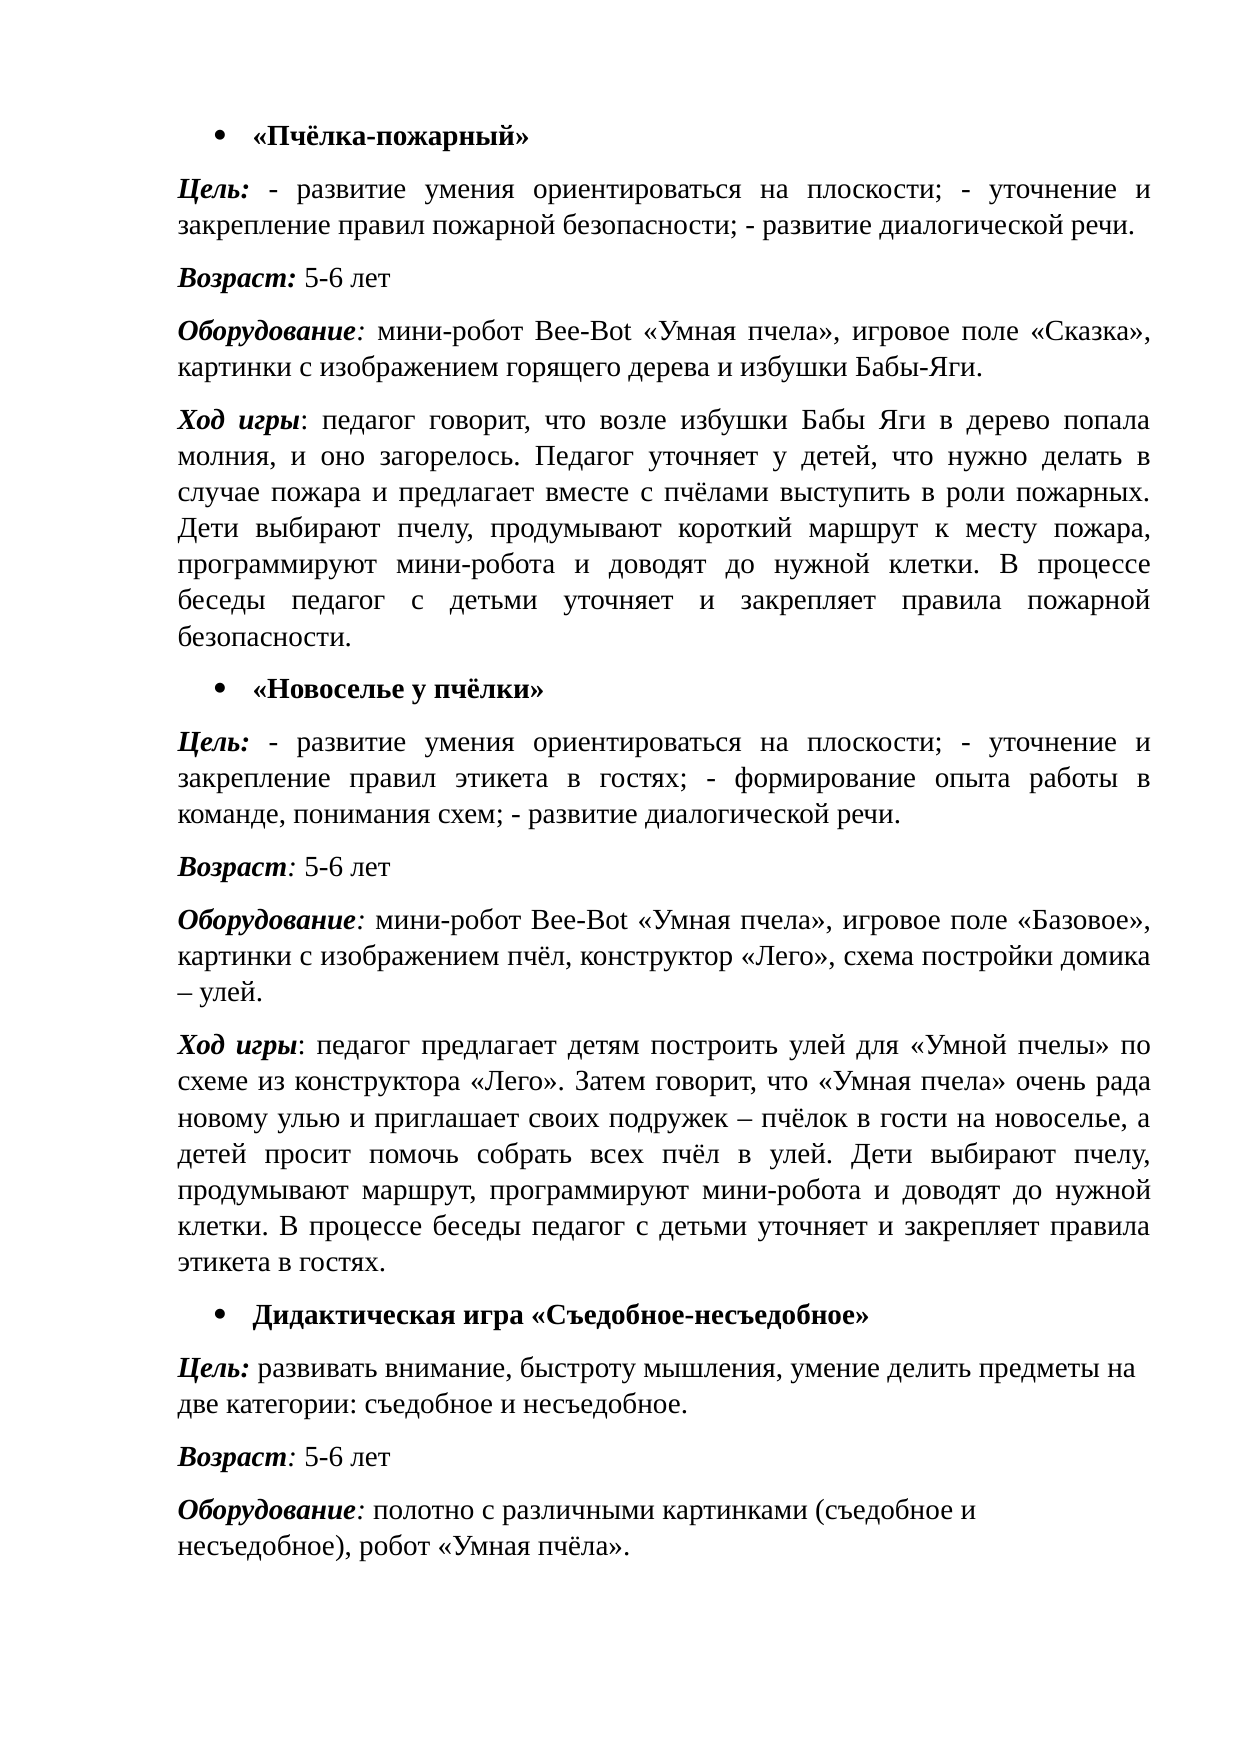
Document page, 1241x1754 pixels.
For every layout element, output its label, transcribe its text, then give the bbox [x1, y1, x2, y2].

text Цель: - развитие умения ориентироваться на плоскости; - уточнение и закрепление правил пожарной безопасности; - развитие диалогической речи. [177, 171, 1152, 241]
text Ход игры: педагог предлагает детям построить улей для «Умной пчелы» по схеме из конструктора «Лего». Затем говорит, что «Умная пчела» очень рада новому улью и приглашает своих подружек – пчёлок в гости на новоселье, а детей просит помочь собрать всех пчёл в улей. Дети выбирают пчелу, продумывают маршрут, программируют мини-робота и доводят до нужной клетки. В процессе беседы педагог с детьми уточняет и закрепляет правила этикета в гостях. [177, 1027, 1152, 1278]
list «Новоселье у пчёлки» [215, 671, 1152, 705]
text Оборудование: полотно с различными картинками (съедобное и несъедобное), робот «Умная пчёла». [177, 1492, 1152, 1561]
text Возраст: 5-6 лет [177, 849, 1152, 883]
text Цель: развивать внимание, быстроту мышления, умение делить предметы на две категории: съедобное и несъедобное. [177, 1350, 1152, 1420]
text Цель: - развитие умения ориентироваться на плоскости; - уточнение и закрепление правил этикета в гостях; - формирование опыта работы в команде, понимания схем; - развитие диалогической речи. [177, 724, 1152, 830]
text Оборудование: мини-робот Bee-Bot «Умная пчела», игровое поле «Сказка», картинки с изображением горящего дерева и избушки Бабы-Яги. [177, 313, 1152, 382]
text Возраст: 5-6 лет [177, 1439, 1152, 1472]
list «Пчёлка-пожарный» [215, 118, 1152, 152]
text Оборудование: мини-робот Bee-Bot «Умная пчела», игровое поле «Базовое», картинки с изображением пчёл, конструктор «Лего», схема постройки домика – улей. [177, 902, 1152, 1008]
text Возраст: 5-6 лет [177, 260, 1152, 293]
list Дидактическая игра «Съедобное-несъедобное» [215, 1297, 1152, 1331]
text Ход игры: педагог говорит, что возле избушки Бабы Яги в дерево попала молния, и оно загорелось. Педагог уточняет у детей, что нужно делать в случае пожара и предлагает вместе с пчёлами выступить в роли пожарных. Дети выбирают пчелу, продумывают короткий маршрут к месту пожара, программируют мини-робота и доводят до нужной клетки. В процессе беседы педагог с детьми уточняет и закрепляет правила пожарной безопасности. [177, 402, 1152, 652]
